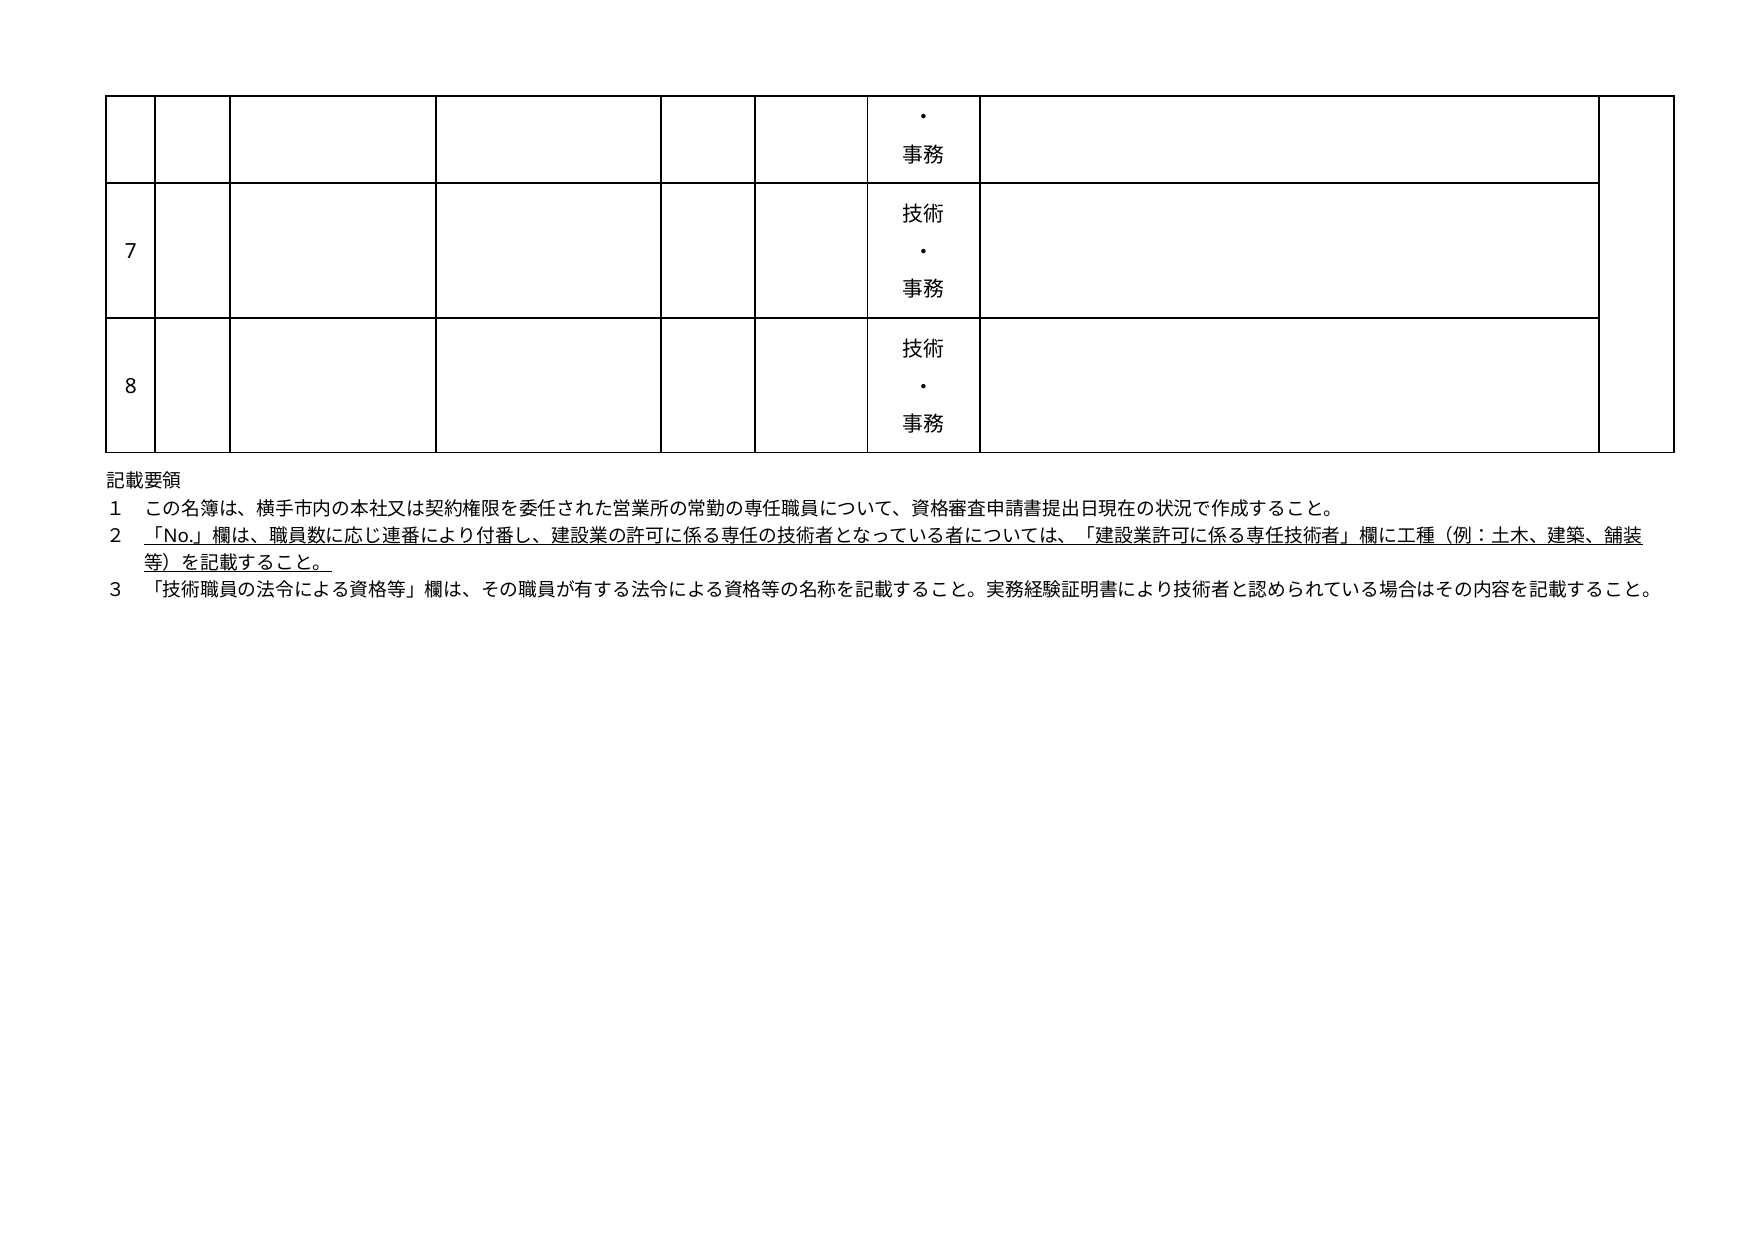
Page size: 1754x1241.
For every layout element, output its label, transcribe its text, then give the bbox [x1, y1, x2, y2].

table_cell [756, 97, 867, 182]
table_cell [756, 184, 867, 317]
table_cell [156, 97, 229, 182]
table_cell [231, 97, 435, 182]
table_cell [662, 97, 754, 182]
table_cell [231, 319, 435, 452]
table_cell [156, 184, 229, 317]
table_cell 技術 ・ 事務 [868, 184, 979, 317]
text ２ 「No.」欄は、職員数に応じ連番により付番し、建設業の許可に係る専任の技術者となっている者については、「建設業許可に係る専任技術者」欄に工種（例：土木、建築、舗装等）を記載すること。 [106, 520, 1648, 575]
table_cell [662, 319, 754, 452]
text 記載要領 [106, 466, 1648, 493]
table_cell [662, 184, 754, 317]
table_cell [981, 97, 1598, 182]
table_cell [756, 319, 867, 452]
table_cell [156, 319, 229, 452]
table_cell 技術 ・ 事務 [868, 319, 979, 452]
table_cell [981, 184, 1598, 317]
table_cell [437, 319, 660, 452]
table_cell [437, 184, 660, 317]
text ３ 「技術職員の法令による資格等」欄は、その職員が有する法令による資格等の名称を記載すること。実務経験証明書により技術者と認められている場合はその内容を記載すること。 [106, 575, 1648, 602]
table_cell 技術 ・ 事務 [868, 97, 979, 182]
table_cell [437, 97, 660, 182]
table_cell 7 [107, 184, 154, 317]
text １ この名簿は、横手市内の本社又は契約権限を委任された営業所の常勤の専任職員について、資格審査申請書提出日現在の状況で作成すること。 [106, 493, 1648, 520]
table_cell [231, 184, 435, 317]
table_cell 8 [107, 319, 154, 452]
table_cell 6 [107, 97, 154, 182]
table_cell [981, 319, 1598, 452]
